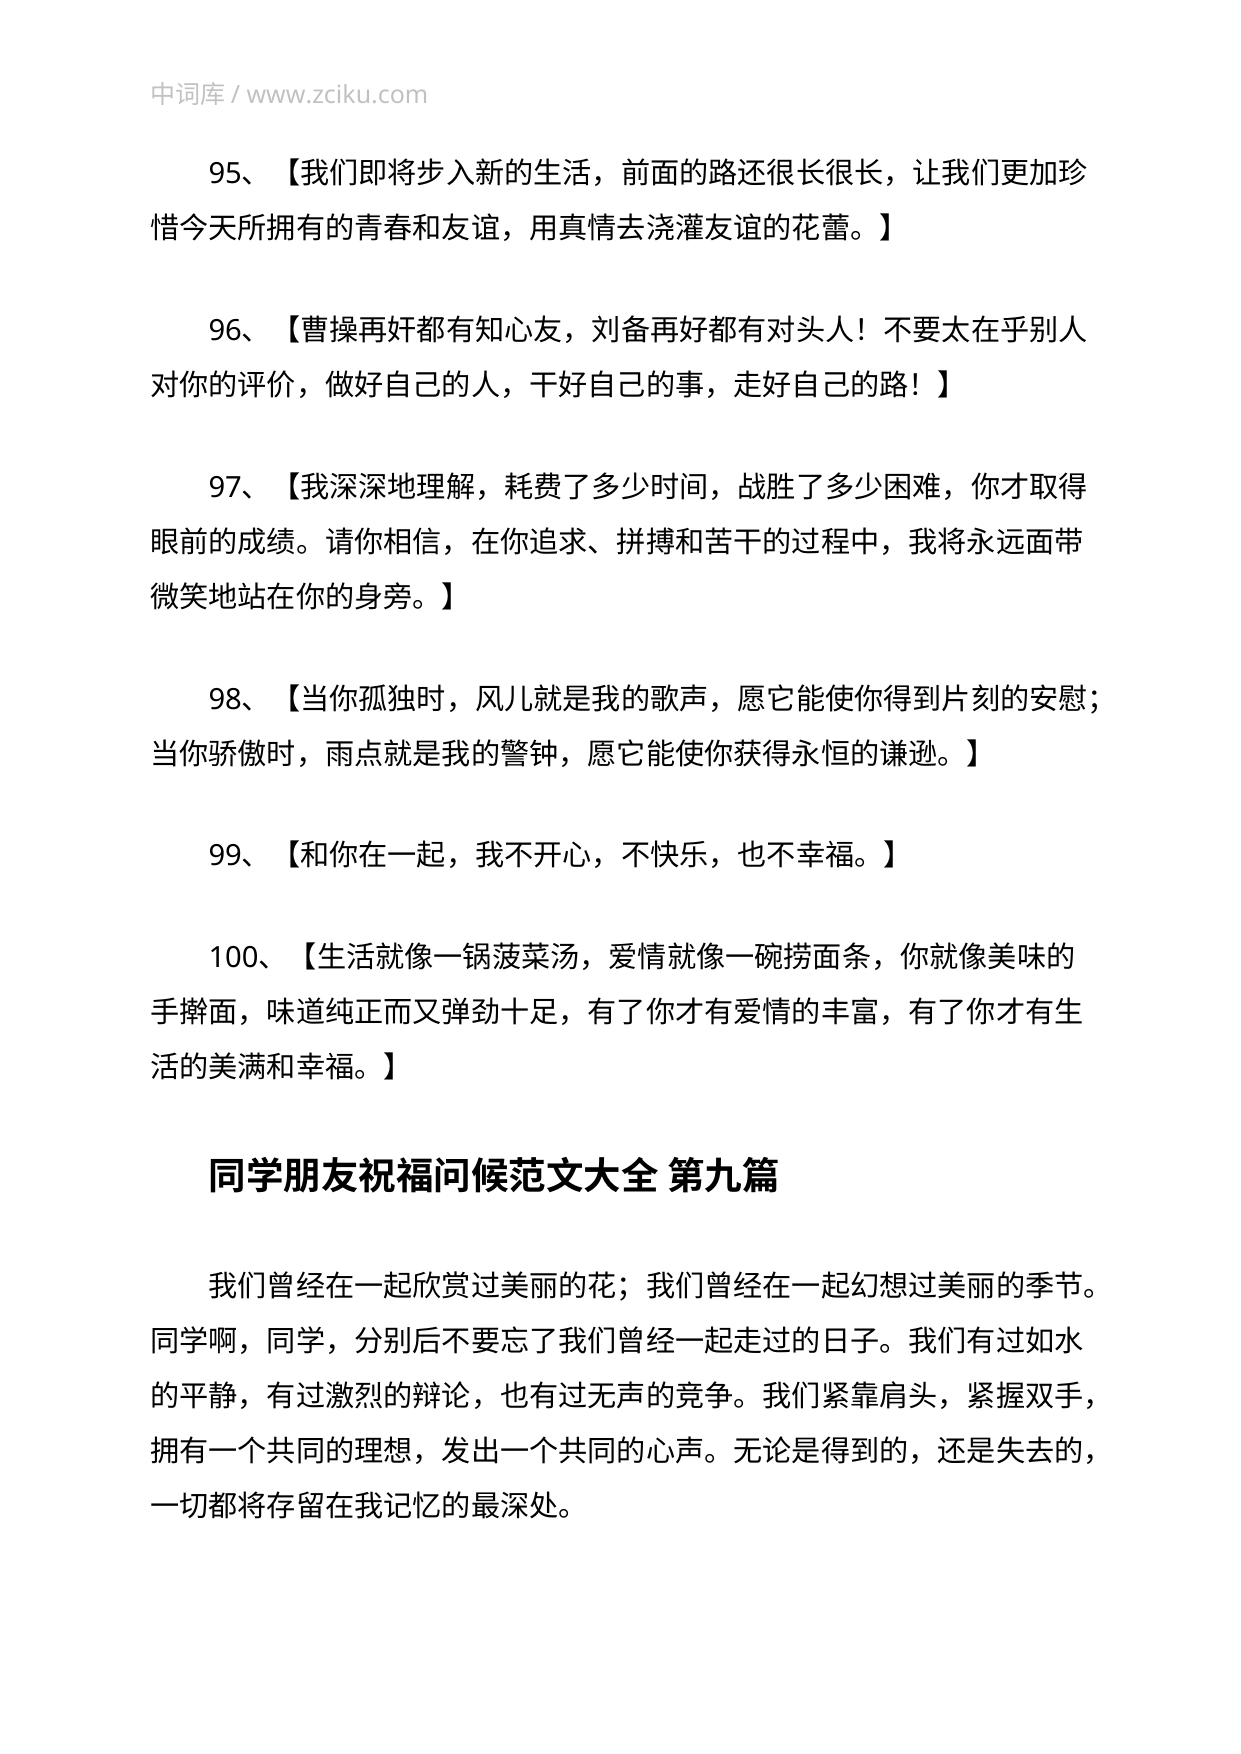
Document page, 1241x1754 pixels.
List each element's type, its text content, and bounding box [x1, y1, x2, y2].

text 98、【当你孤独时，风儿就是我的歌声，愿它能使你得到片刻的安慰；当你骄傲时，雨点就是我的警钟，愿它能使你获得永恒的谦逊。】 [150, 675, 1090, 772]
text 97、【我深深地理解，耗费了多少时间，战胜了多少困难，你才取得眼前的成绩。请你相信，在你追求、拼搏和苦干的过程中，我将永远面带微笑地站在你的身旁。】 [150, 463, 1090, 616]
text 我们曾经在一起欣赏过美丽的花；我们曾经在一起幻想过美丽的季节。同学啊，同学，分别后不要忘了我们曾经一起走过的日子。我们有过如水的平静，有过激烈的辩论，也有过无声的竞争。我们紧靠肩头，紧握双手，拥有一个共同的理想，发出一个共同的心声。无论是得到的，还是失去的，一切都将存留在我记忆的最深处。 [150, 1263, 1090, 1525]
text 100、【生活就像一锅菠菜汤，爱情就像一碗捞面条，你就像美味的手擀面，味道纯正而又弹劲十足，有了你才有爱情的丰富，有了你才有生活的美满和幸福。】 [150, 934, 1090, 1086]
text 96、【曹操再奸都有知心友，刘备再好都有对头人！不要太在乎别人对你的评价，做好自己的人，干好自己的事，走好自己的路！】 [150, 307, 1090, 404]
text 99、【和你在一起，我不开心，不快乐，也不幸福。】 [150, 832, 1090, 874]
text 95、【我们即将步入新的生活，前面的路还很长很长，让我们更加珍惜今天所拥有的青春和友谊，用真情去浇灌友谊的花蕾。】 [150, 150, 1090, 247]
text 同学朋友祝福问候范文大全 第九篇 [150, 1146, 1090, 1200]
